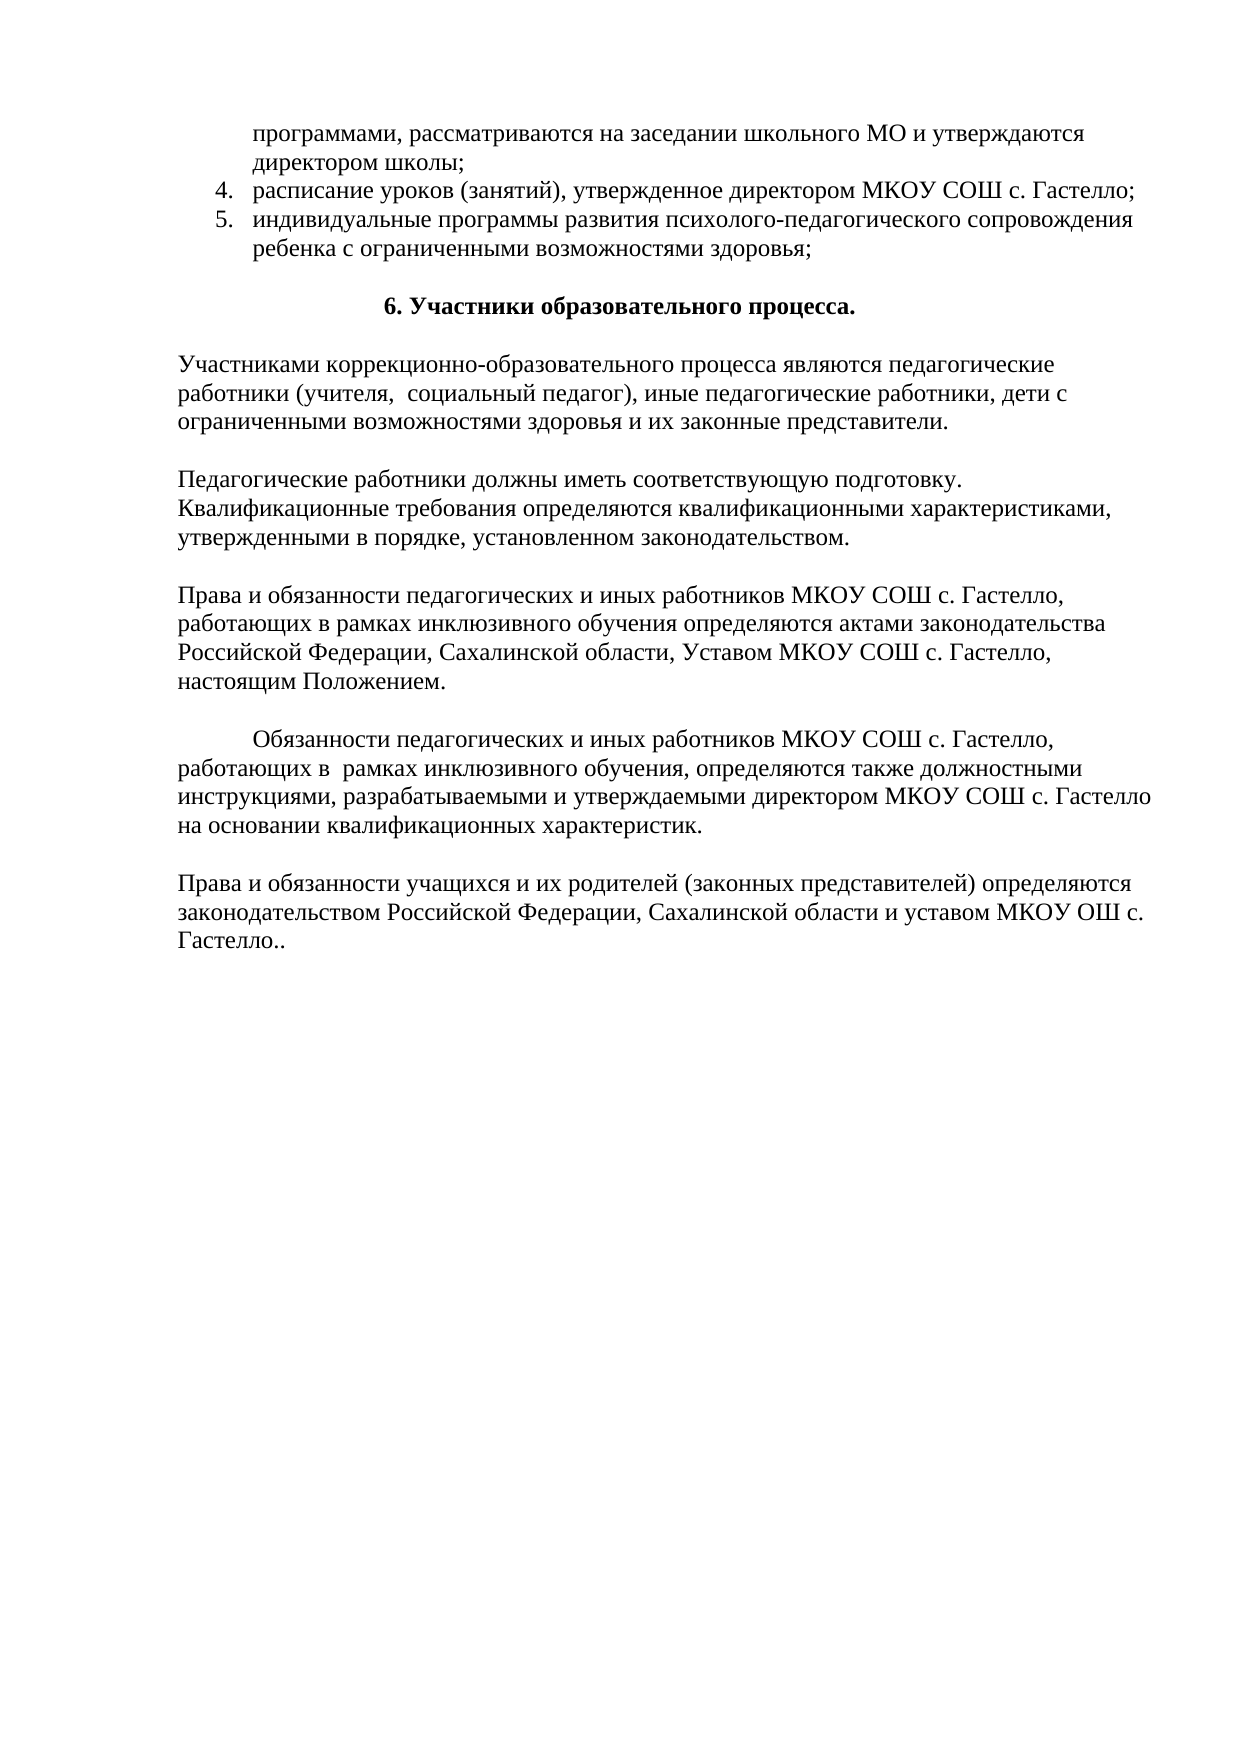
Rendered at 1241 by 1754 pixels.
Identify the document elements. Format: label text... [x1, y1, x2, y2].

text Обязанности педагогических и иных работников МКОУ СОШ с. Гастелло, работающих в рамках инклюзивного обучения, определяются также должностными инструкциями, разрабатываемыми и утверждаемыми директором МКОУ СОШ с. Гастелло на основании квалификационных характеристик. [177, 724, 1152, 839]
text Права и обязанности учащихся и их родителей (законных представителей) определяются законодательством Российской Федерации, Сахалинской области и уставом МКОУ ОШ с. Гастелло.. [177, 868, 1152, 954]
text 6. Участники образовательного процесса. [177, 291, 1152, 320]
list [215, 118, 1152, 176]
text Педагогические работники должны иметь соответствующую подготовку. Квалификационные требования определяются квалификационными характеристиками, утвержденными в порядке, установленном законодательством. [177, 464, 1152, 551]
list расписание уроков (занятий), утвержденное директором МКОУ СОШ с. Гастелло; [215, 176, 1152, 204]
text Участниками коррекционно-образовательного процесса являются педагогические работники (учителя, социальный педагог), иные педагогические работники, дети с ограниченными возможностями здоровья и их законные представители. [177, 349, 1152, 435]
list индивидуальные программы развития психолого-педагогического сопровождения ребенка с ограниченными возможностями здоровья; [215, 204, 1152, 262]
text Права и обязанности педагогических и иных работников МКОУ СОШ с. Гастелло, работающих в рамках инклюзивного обучения определяются актами законодательства Российской Федерации, Сахалинской области, Уставом МКОУ СОШ с. Гастелло, настоящим Положением. [177, 580, 1152, 695]
